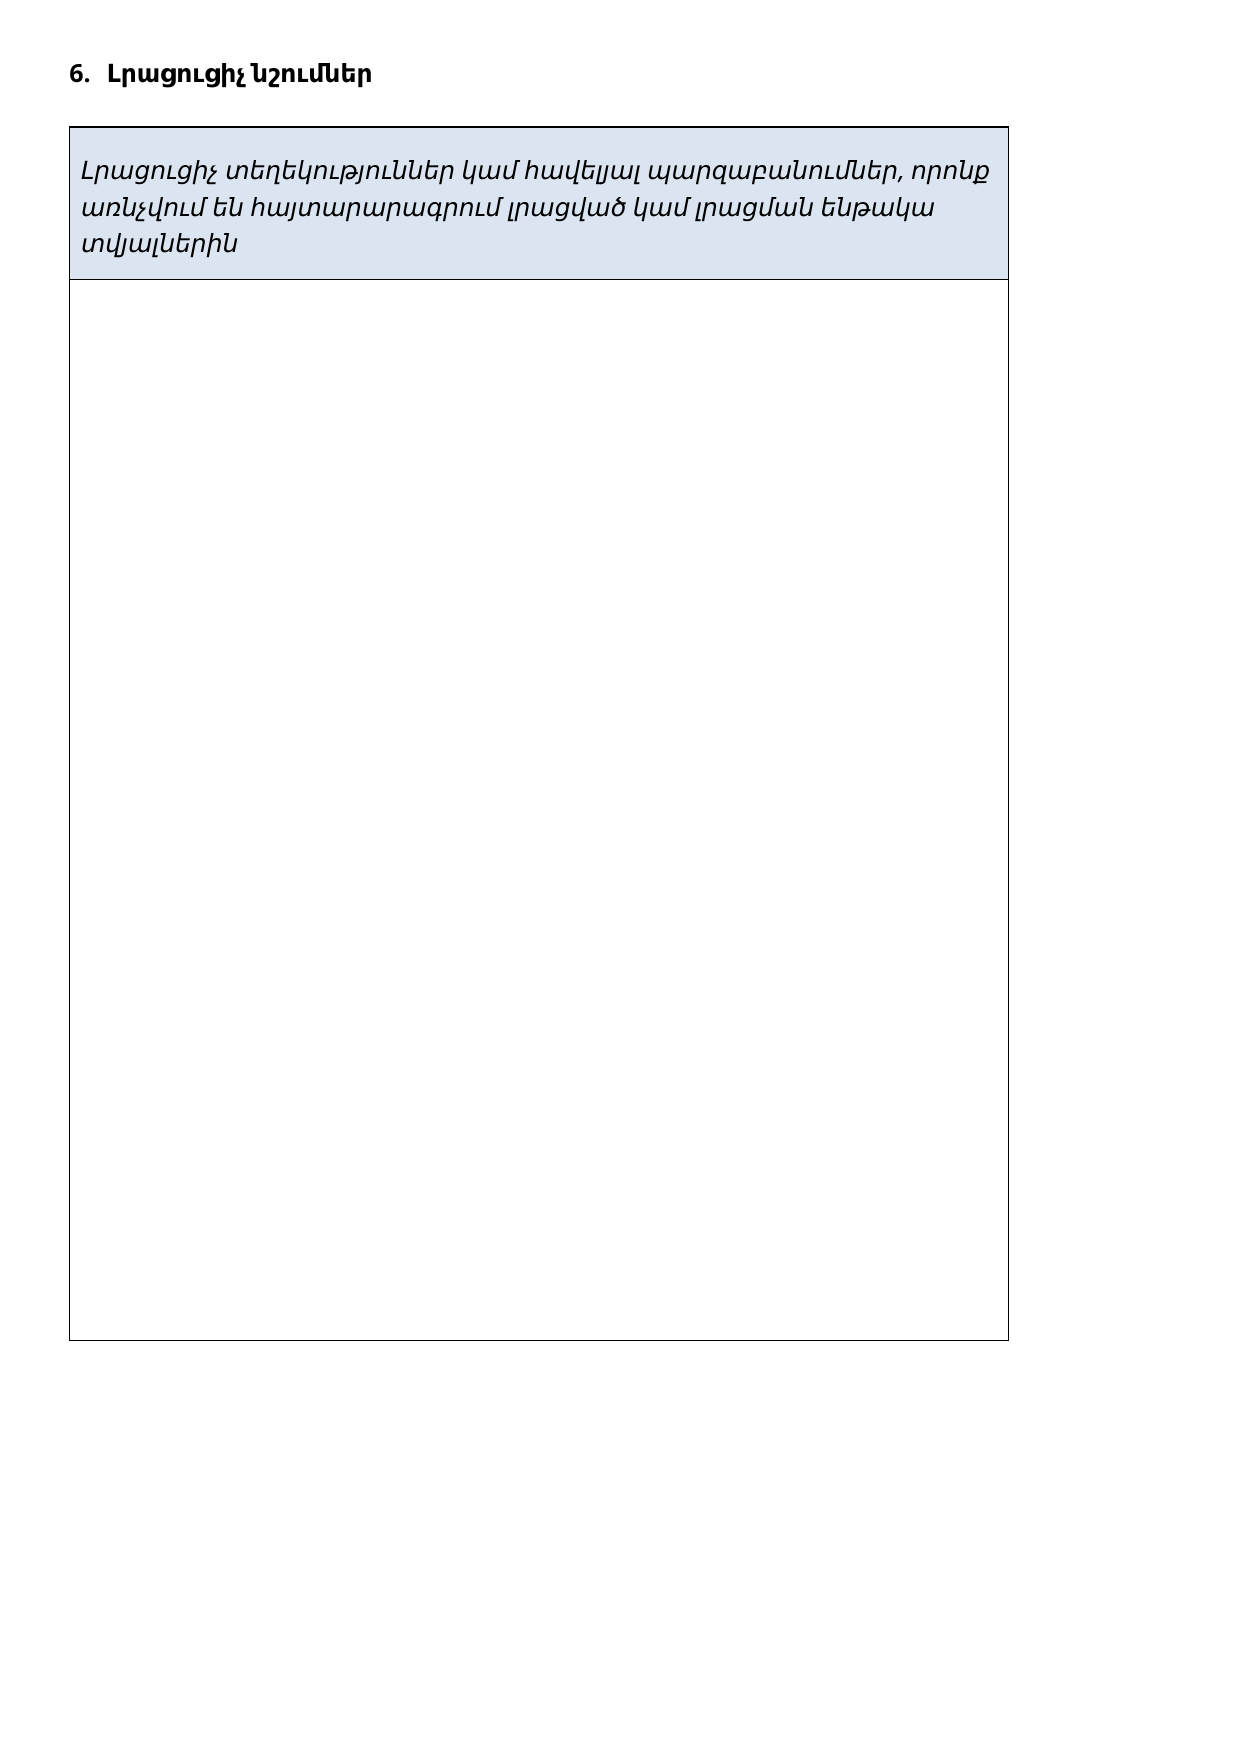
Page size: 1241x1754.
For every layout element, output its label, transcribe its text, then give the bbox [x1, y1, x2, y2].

table_cell [70, 280, 1008, 1340]
table_header Լրացուցիչ տեղեկություններ կամ հավելյալ պարզաբանումներ, որոնք առնչվում են հայտարարագրում լրացված կամ լրացման ենթակա տվյալներին [70, 128, 1008, 279]
list Լրացուցիչ նշումներ [69, 56, 1167, 89]
